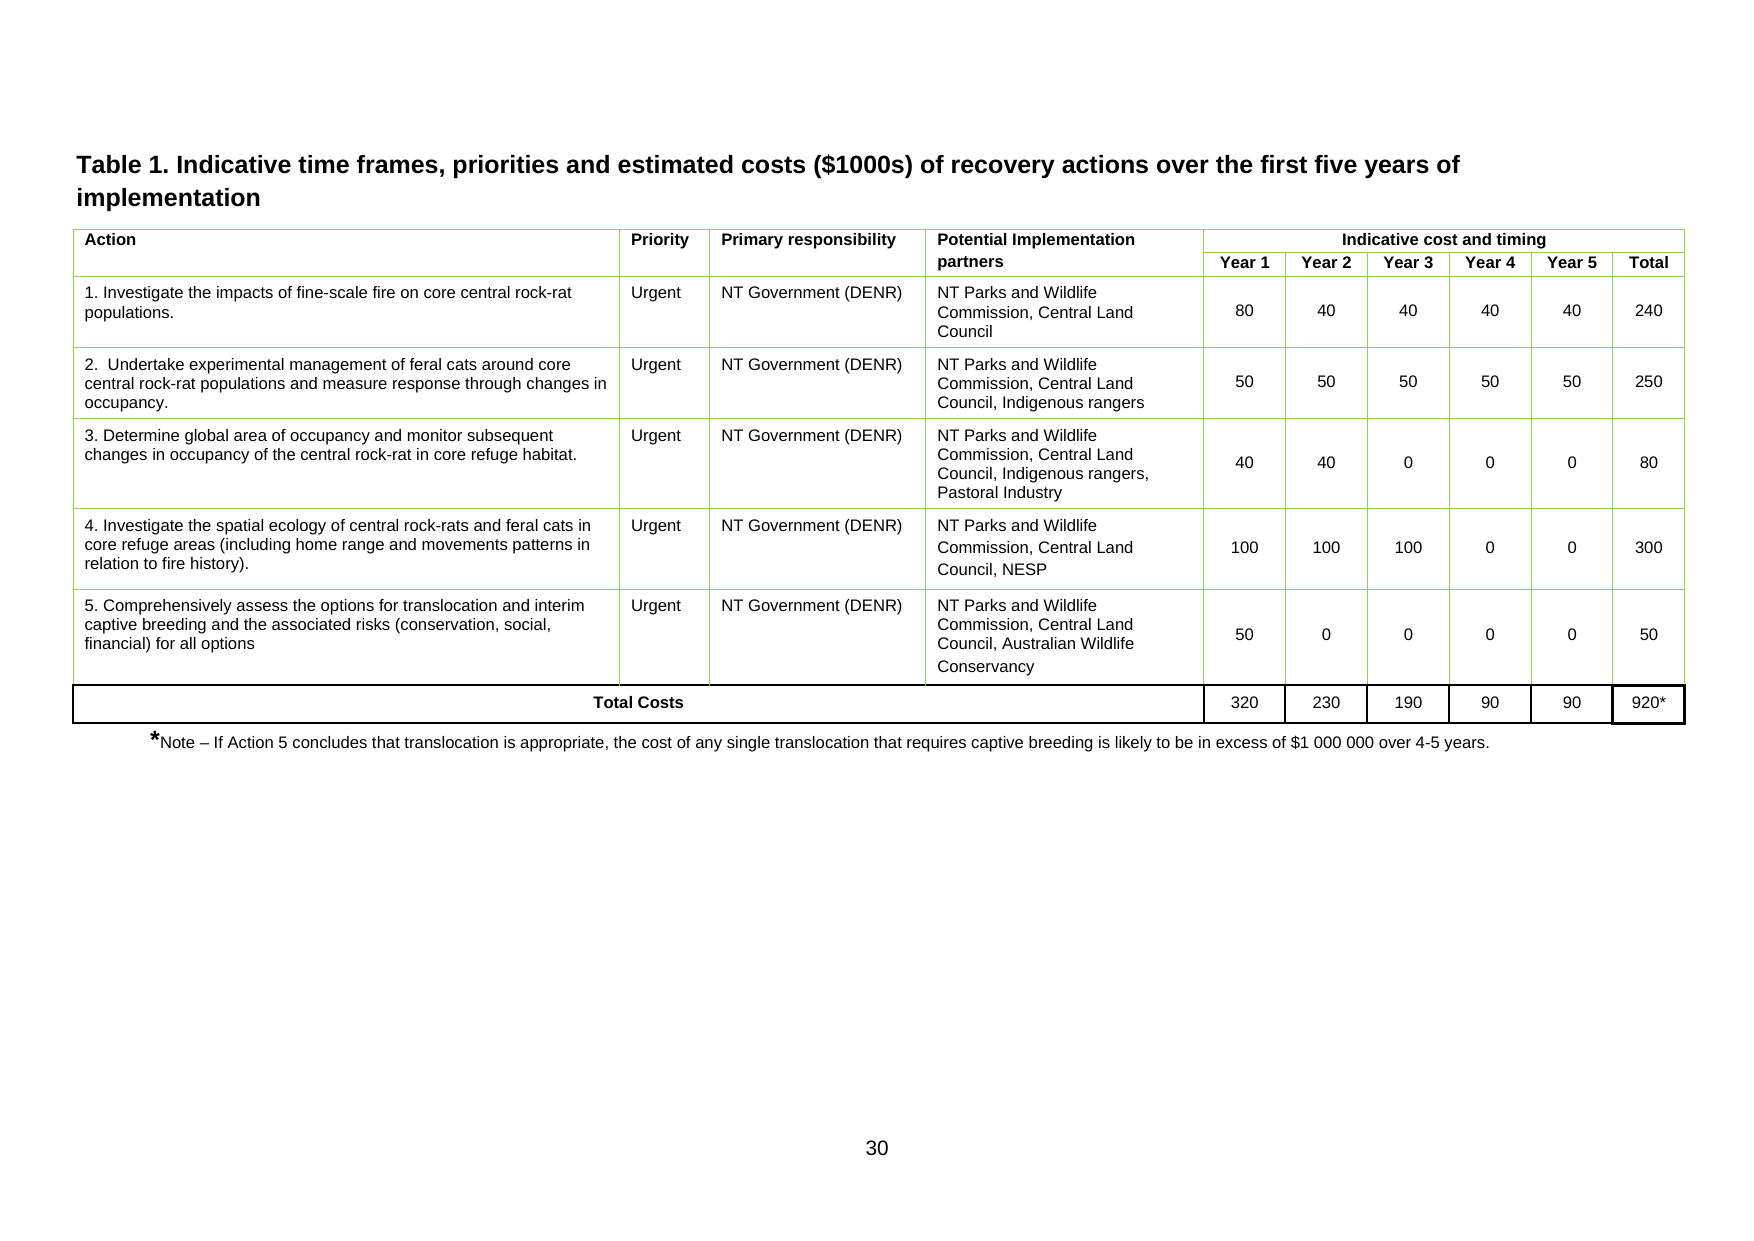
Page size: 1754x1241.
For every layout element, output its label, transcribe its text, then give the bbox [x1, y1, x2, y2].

table_cell Year 5 [1532, 253, 1612, 276]
table_cell 50 [1204, 348, 1285, 418]
table_cell 3. Determine global area of occupancy and monitor subsequent changes in occupancy of the central rock-rat in core refuge habitat. [74, 419, 619, 508]
table_cell 0 [1368, 419, 1449, 508]
table_cell NT Government (DENR) [710, 419, 925, 508]
table_cell Total Costs [74, 686, 1203, 722]
table_cell Urgent [620, 590, 709, 683]
table_cell 80 [1204, 277, 1285, 347]
table_cell 0 [1450, 509, 1531, 588]
table_cell 0 [1532, 419, 1612, 508]
table_cell Year 3 [1368, 253, 1449, 276]
table_cell 80 [1613, 419, 1684, 508]
table_header Action [74, 230, 619, 276]
table_cell 40 [1532, 277, 1612, 347]
table_cell 40 [1204, 419, 1285, 508]
table_header Priority [620, 230, 709, 276]
table_cell 100 [1204, 509, 1285, 588]
table_cell Year 4 [1450, 253, 1531, 276]
table_cell 100 [1286, 509, 1367, 588]
table_cell 100 [1368, 509, 1449, 588]
table_cell NT Government (DENR) [710, 590, 925, 683]
table_cell 50 [1286, 348, 1367, 418]
table_cell 0 [1450, 590, 1531, 683]
table_cell 920* [1614, 687, 1683, 722]
text Table 1. Indicative time frames, priorities and estimated costs ($1000s) of recovery actions over the first five years of implementation [76, 150, 1604, 212]
table_cell 0 [1368, 590, 1449, 683]
table_cell 50 [1368, 348, 1449, 418]
table_cell 300 [1613, 509, 1684, 588]
table_cell 90 [1450, 686, 1530, 722]
table_cell NT Government (DENR) [710, 509, 925, 588]
table_cell 5. Comprehensively assess the options for translocation and interim captive breeding and the associated risks (conservation, social, financial) for all options [74, 590, 619, 683]
table_cell 250 [1613, 348, 1684, 418]
table_cell 240 [1613, 277, 1684, 347]
table_cell 0 [1532, 590, 1612, 683]
table_cell 0 [1286, 590, 1367, 683]
table_cell NT Parks and Wildlife Commission, Central Land Council, Indigenous rangers [926, 348, 1203, 418]
table_cell NT Parks and Wildlife Commission, Central Land Council, Indigenous rangers, Pastoral Industry [926, 419, 1203, 508]
table_cell 4. Investigate the spatial ecology of central rock-rats and feral cats in core refuge areas (including home range and movements patterns in relation to fire history). [74, 509, 619, 588]
table_cell 0 [1450, 419, 1531, 508]
table_header Primary responsibility [710, 230, 925, 276]
table_cell 40 [1286, 277, 1367, 347]
table_cell 40 [1368, 277, 1449, 347]
table_header Potential Implementation partners [926, 230, 1203, 276]
table_cell 1. Investigate the impacts of fine-scale fire on core central rock-rat populations. [74, 277, 619, 347]
table_cell 230 [1286, 686, 1366, 722]
text *Note – If Action 5 concludes that translocation is appropriate, the cost of any single translocation that requires captive breeding is likely to be in excess of $1 000 000 over 4-5 years. [150, 725, 1604, 754]
table_header Indicative cost and timing [1204, 230, 1684, 252]
table_cell 90 [1532, 686, 1611, 722]
table_cell 190 [1368, 686, 1448, 722]
table_cell 40 [1450, 277, 1531, 347]
table_cell 2. Undertake experimental management of feral cats around core central rock-rat populations and measure response through changes in occupancy. [74, 348, 619, 418]
table_cell NT Parks and Wildlife Commission, Central Land Council, Australian Wildlife Conservancy [926, 590, 1203, 683]
table_cell NT Parks and Wildlife Commission, Central Land Council, NESP [926, 509, 1203, 588]
table_cell Urgent [620, 419, 709, 508]
table_cell 0 [1532, 509, 1612, 588]
table_cell Urgent [620, 277, 709, 347]
table_cell NT Parks and Wildlife Commission, Central Land Council [926, 277, 1203, 347]
table_cell Total [1613, 253, 1684, 276]
table_cell 50 [1532, 348, 1612, 418]
table_cell Year 2 [1286, 253, 1367, 276]
table_cell Urgent [620, 348, 709, 418]
table_cell 40 [1286, 419, 1367, 508]
table_cell 50 [1204, 590, 1285, 683]
table_cell 320 [1205, 686, 1284, 722]
table_cell NT Government (DENR) [710, 277, 925, 347]
table_cell NT Government (DENR) [710, 348, 925, 418]
table_cell Urgent [620, 509, 709, 588]
table_cell Year 1 [1204, 253, 1285, 276]
table_cell 50 [1613, 590, 1684, 683]
table_cell 50 [1450, 348, 1531, 418]
